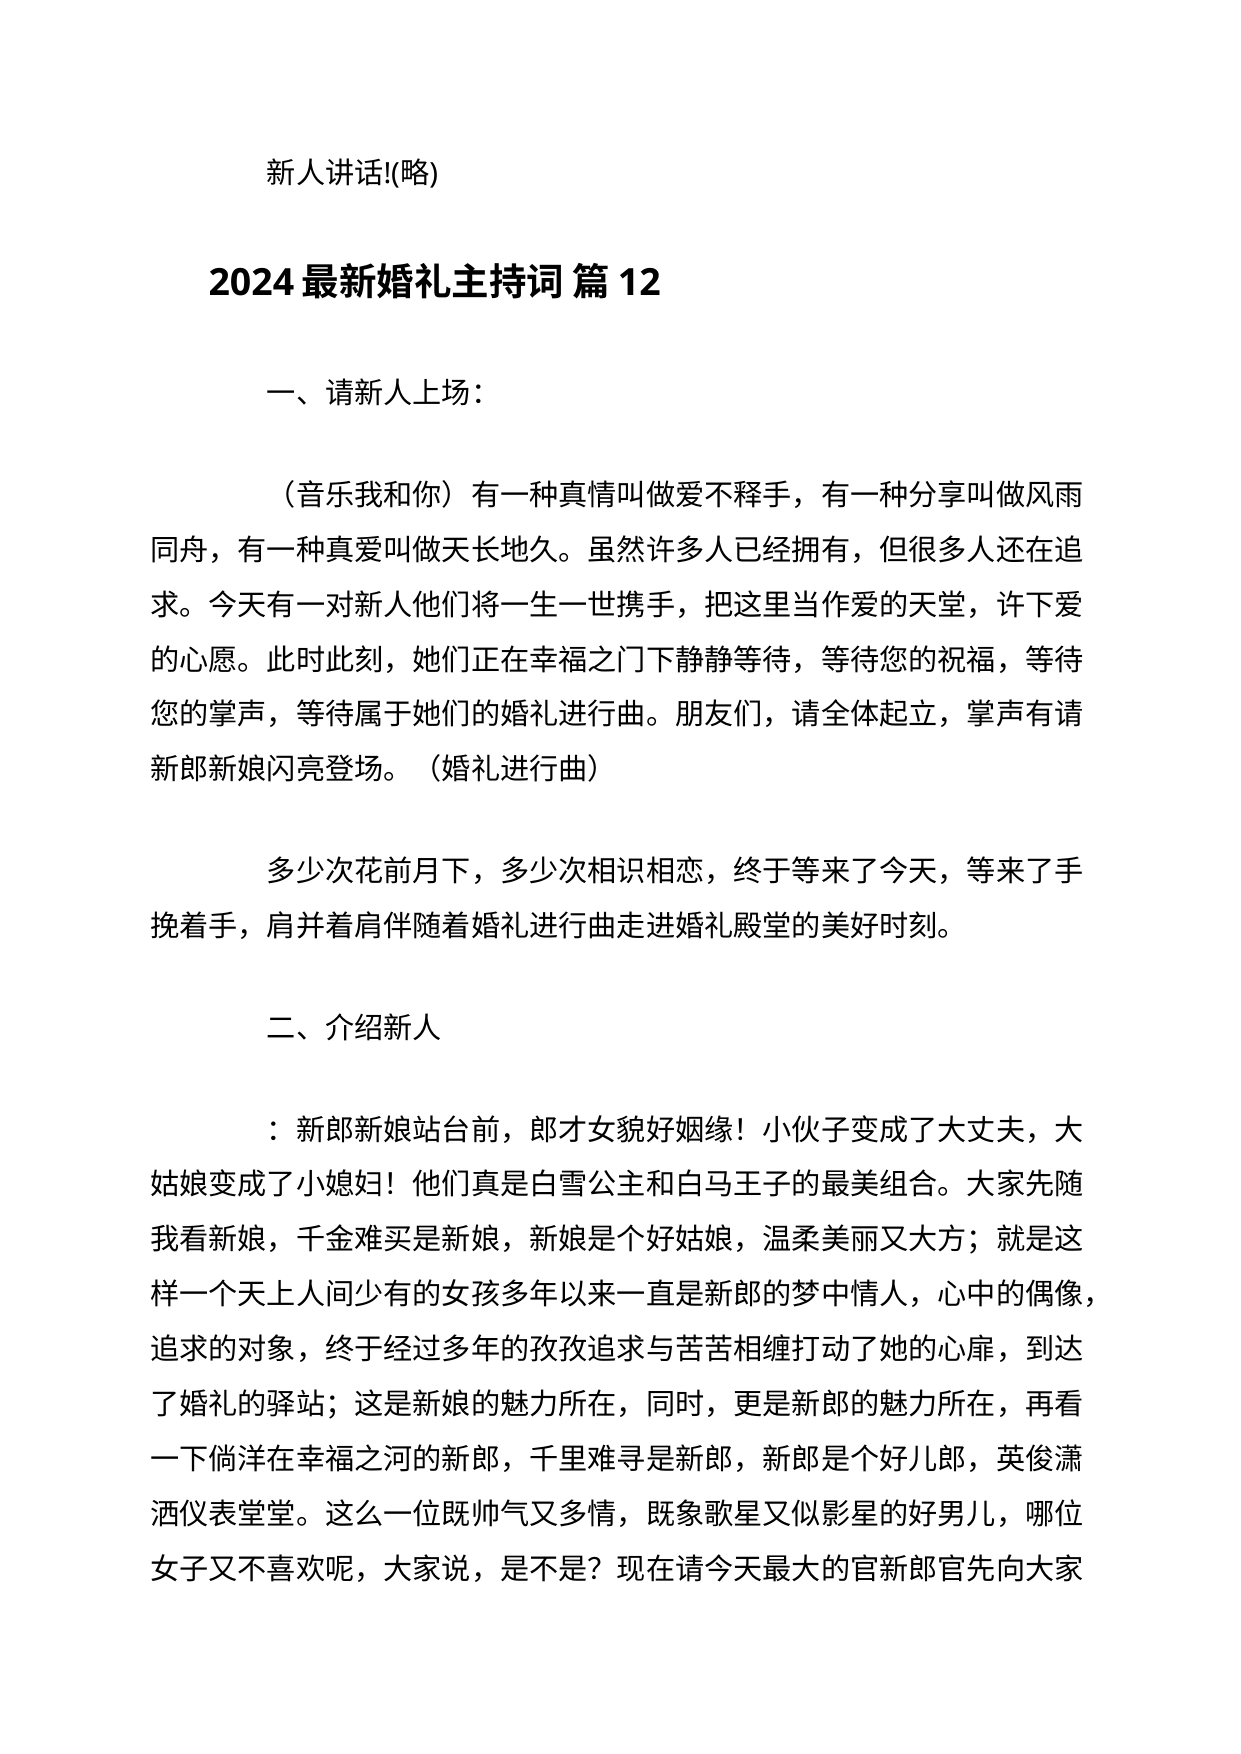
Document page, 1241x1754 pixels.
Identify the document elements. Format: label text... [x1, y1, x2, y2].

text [150, 1106, 1090, 1587]
text 多少次花前月下，多少次相识相恋，终于等来了今天，等来了手挽着手，肩并着肩伴随着婚礼进行曲走进婚礼殿堂的美好时刻。 [150, 848, 1090, 945]
text 二、介绍新人 [150, 1004, 1090, 1047]
text 2024最新婚礼主持词 篇12 [150, 252, 1090, 306]
text 新人讲话!(略) [150, 150, 1090, 192]
text （音乐我和你）有一种真情叫做爱不释手，有一种分享叫做风雨同舟，有一种真爱叫做天长地久。虽然许多人已经拥有，但很多人还在追求。今天有一对新人他们将一生一世携手，把这里当作爱的天堂，许下爱的心愿。此时此刻，她们正在幸福之门下静静等待，等待您的祝福，等待您的掌声，等待属于她们的婚礼进行曲。朋友们，请全体起立，掌声有请新郎新娘闪亮登场。（婚礼进行曲） [150, 471, 1090, 788]
text 一、请新人上场： [150, 369, 1090, 412]
